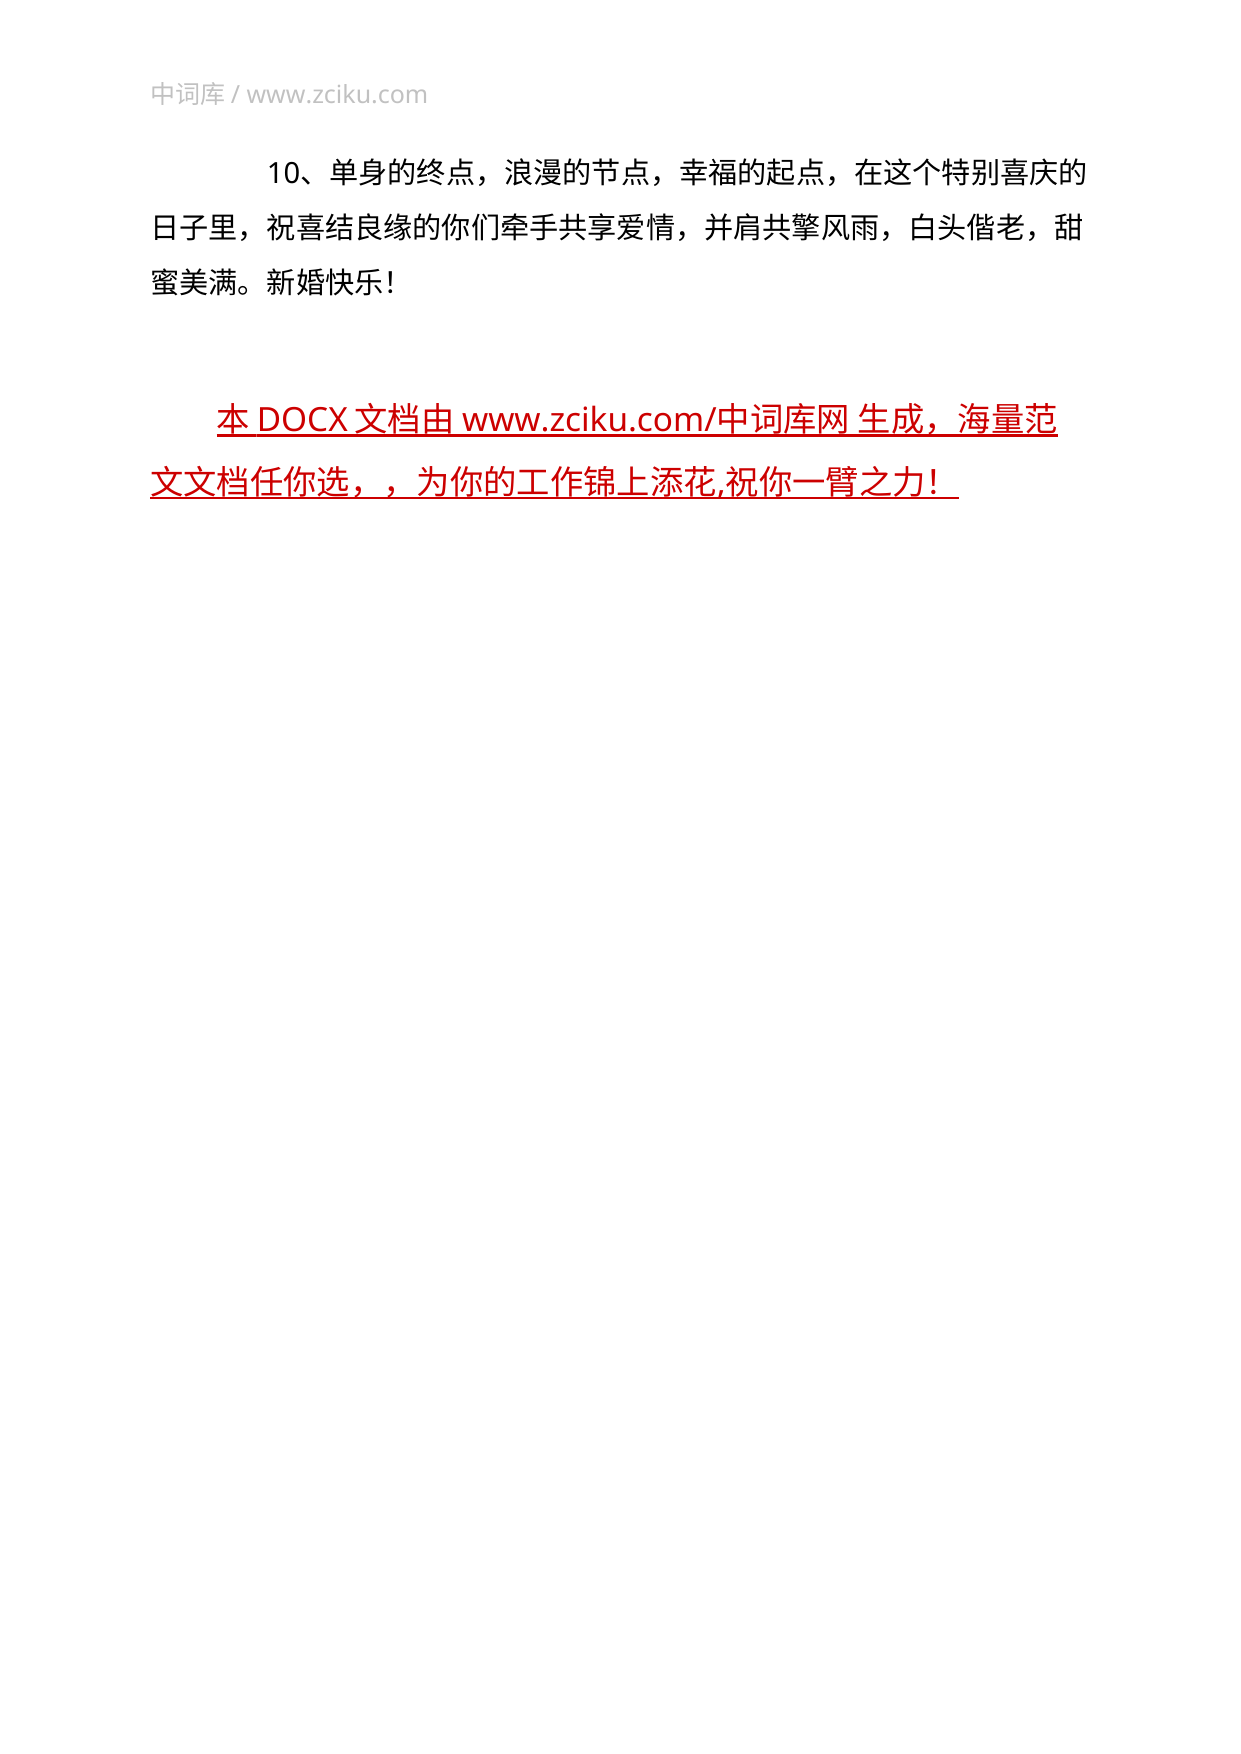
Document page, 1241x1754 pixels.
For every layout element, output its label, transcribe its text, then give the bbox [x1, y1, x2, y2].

text 10、单身的终点，浪漫的节点，幸福的起点，在这个特别喜庆的日子里，祝喜结良缘的你们牵手共享爱情，并肩共擎风雨，白头偕老，甜蜜美满。新婚快乐！ [150, 150, 1090, 302]
text 本DOCX文档由 www.zciku.com/中词库网 生成，海量范文文档任你选，，为你的工作锦上添花,祝你一臂之力！ [150, 393, 1090, 504]
